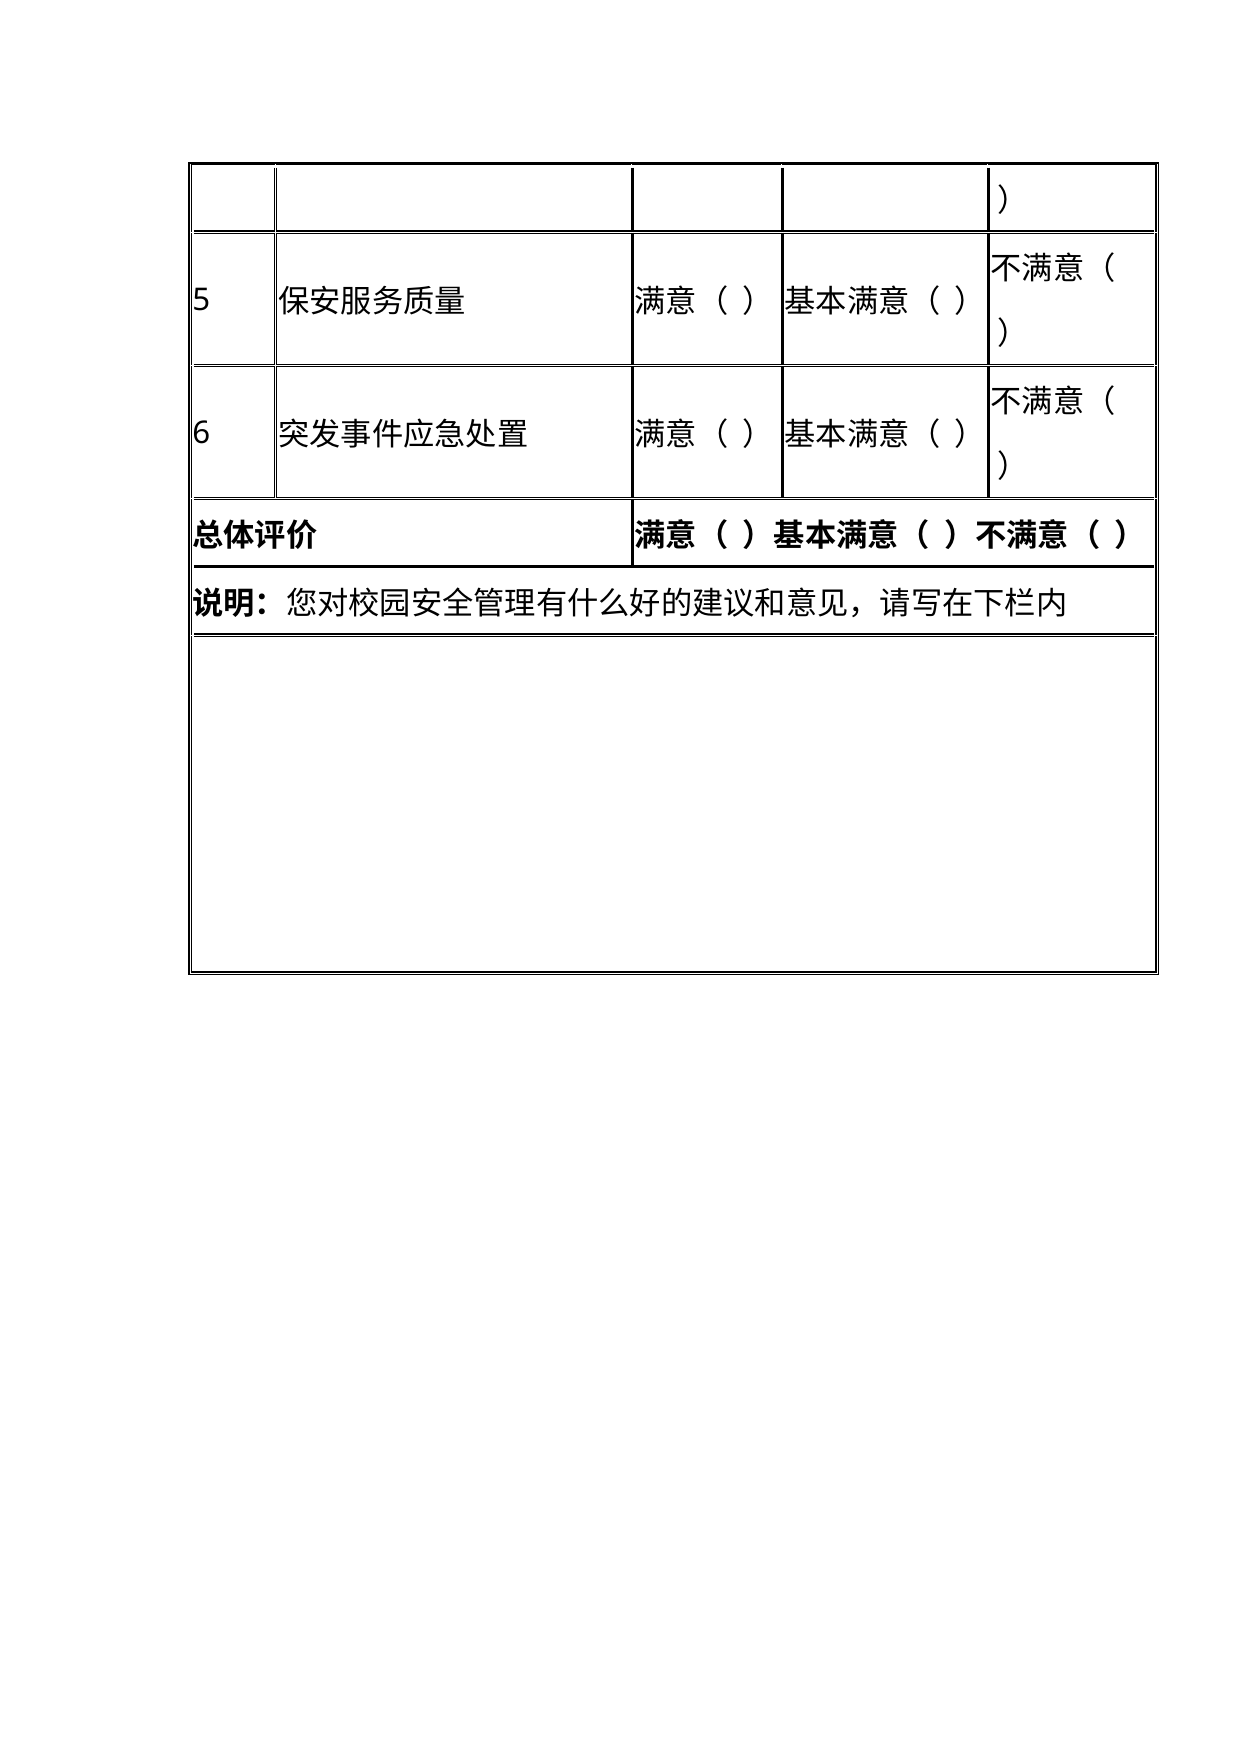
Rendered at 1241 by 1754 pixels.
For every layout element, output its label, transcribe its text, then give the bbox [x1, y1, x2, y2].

table_cell 满意（ ） [634, 367, 781, 497]
table_cell 不满意（ ） [990, 230, 1156, 363]
table_cell [192, 633, 1156, 971]
table_cell 满意（ ） [634, 234, 781, 363]
table_cell 总体评价 [190, 497, 632, 565]
table_cell 不满意（ ） [988, 165, 1155, 230]
table_cell 说明：您对校园安全管理有什么好的建议和意见，请写在下栏内 [192, 565, 1155, 633]
table_cell 满意（ ） [632, 164, 782, 230]
table_cell 4 [192, 165, 276, 230]
table_cell 基本满意（ ） [782, 164, 988, 230]
table_cell 满意（ ）基本满意（ ）不满意（ ） [632, 497, 1157, 565]
table_cell 基本满意（ ） [784, 367, 987, 497]
table_cell 突发事件应急处置 [277, 367, 631, 497]
table_cell 基本满意（ ） [784, 234, 987, 363]
table_cell 不满意（ ） [990, 364, 1156, 497]
table_cell 6 [192, 364, 274, 497]
table_cell 保安服务质量 [277, 234, 631, 363]
table_cell 5 [192, 230, 274, 363]
table_cell 保安工作纪律 [276, 164, 632, 230]
